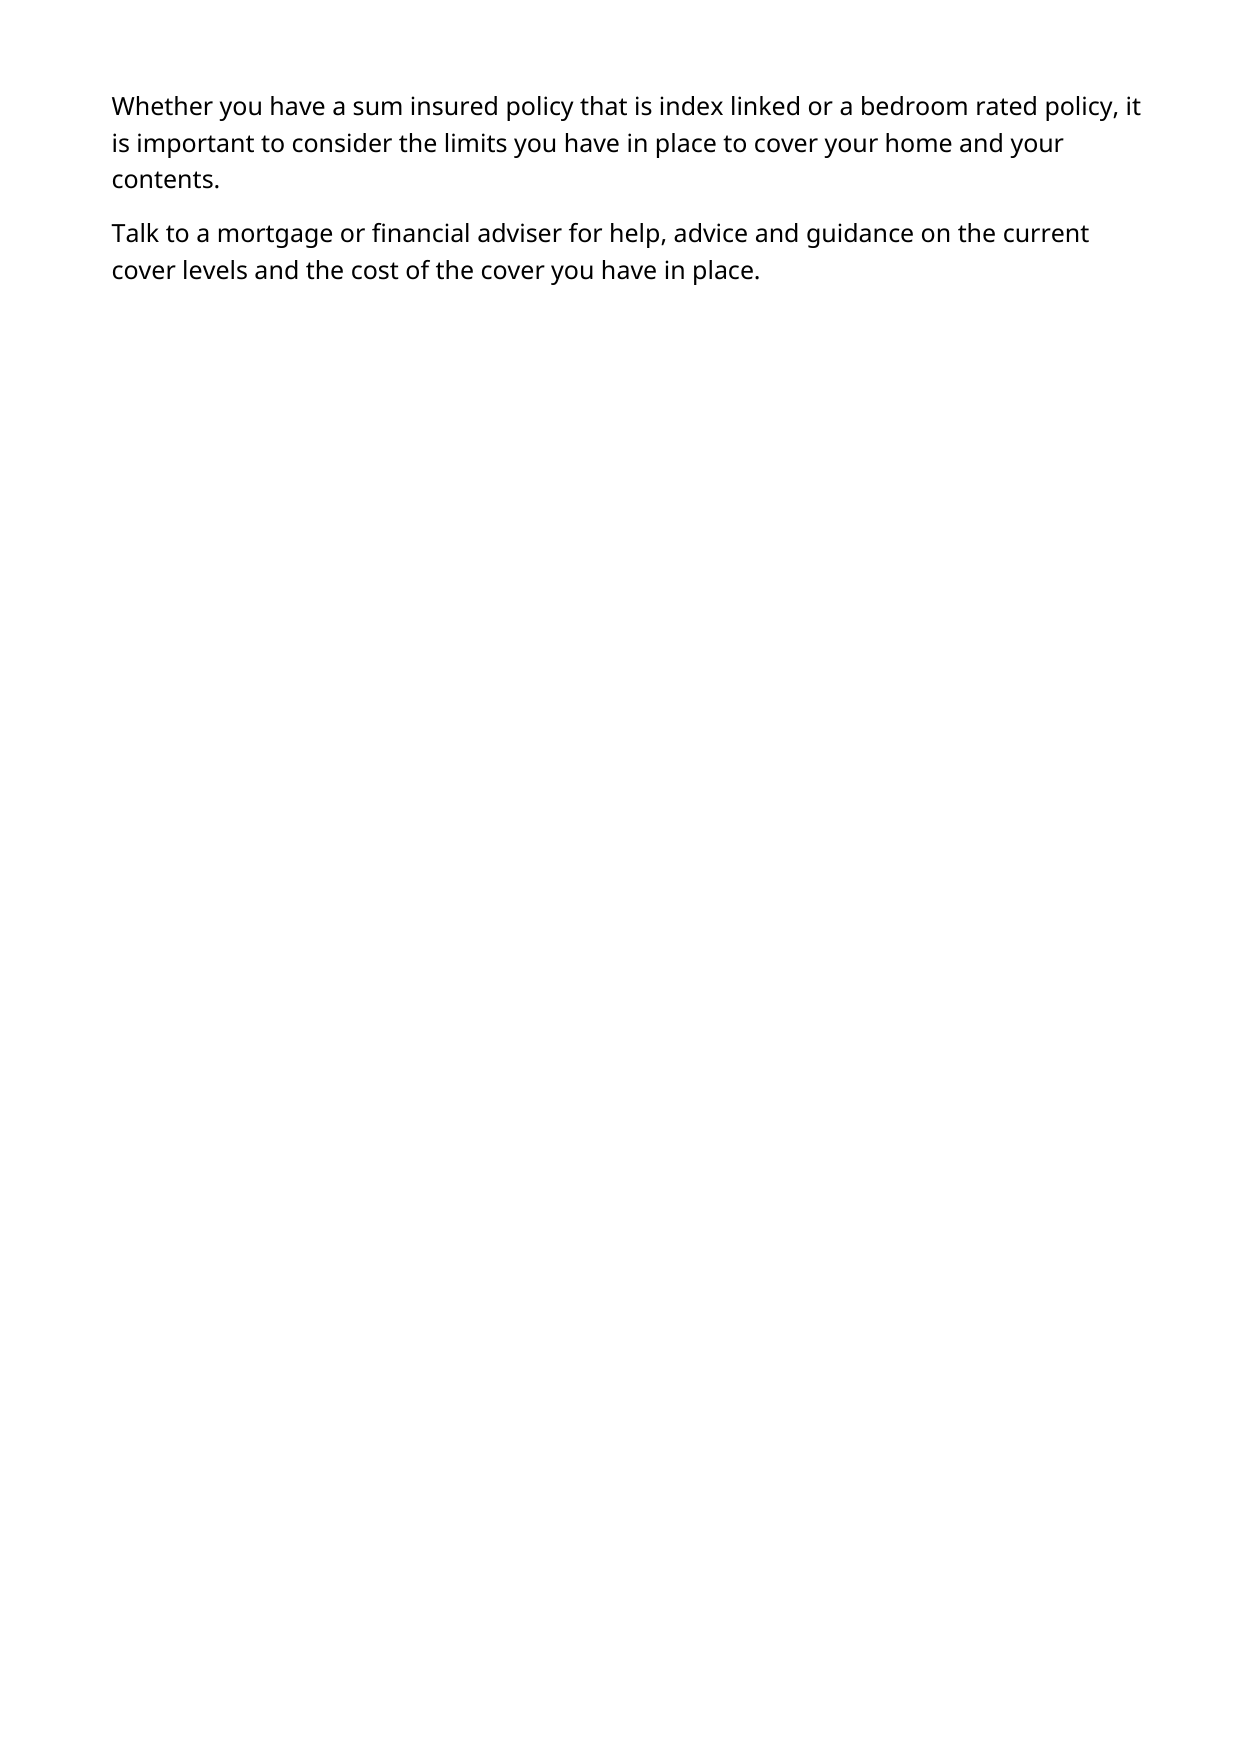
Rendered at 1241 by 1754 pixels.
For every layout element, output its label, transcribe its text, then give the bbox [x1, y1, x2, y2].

text Talk to a mortgage or financial adviser for help, advice and guidance on the current cover levels and the cost of the cover you have in place. [111, 216, 1152, 286]
text Whether you have a sum insured policy that is index linked or a bedroom rated policy, it is important to consider the limits you have in place to cover your home and your contents. [111, 89, 1152, 196]
